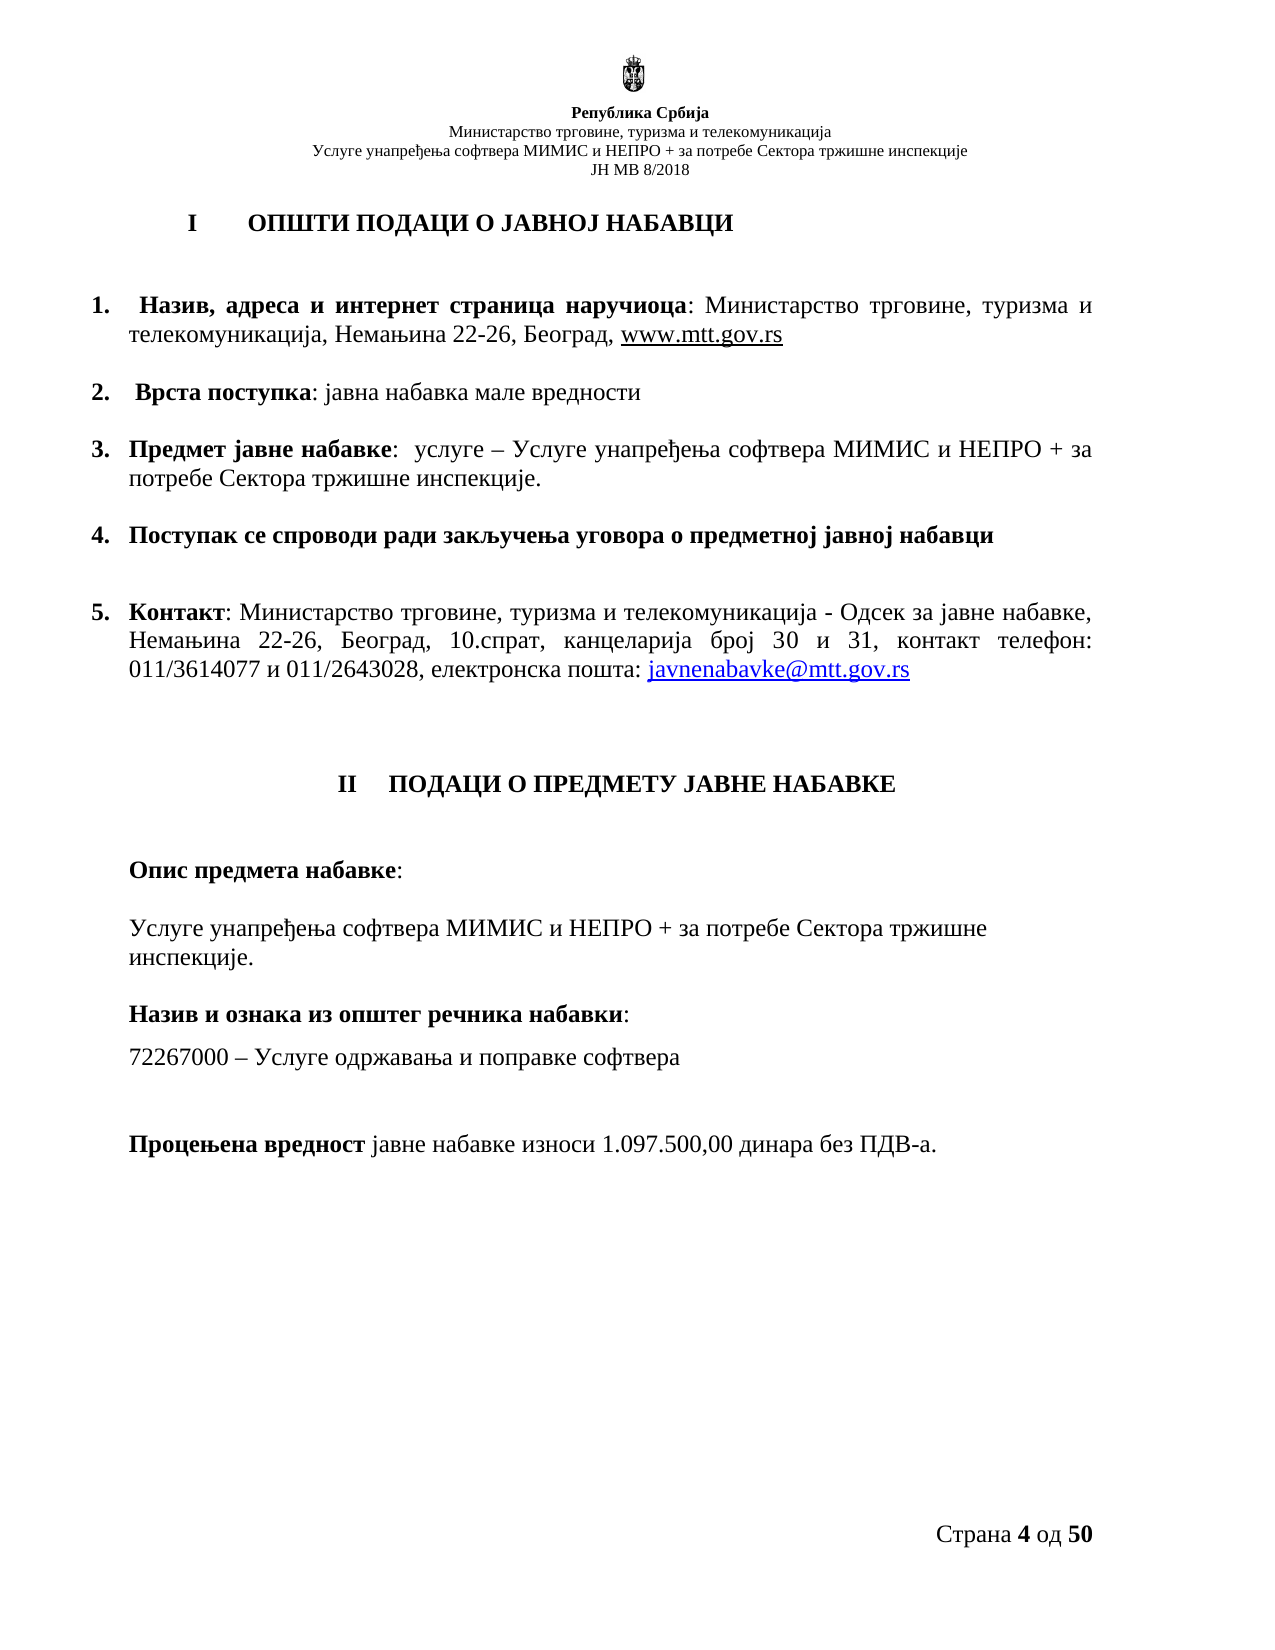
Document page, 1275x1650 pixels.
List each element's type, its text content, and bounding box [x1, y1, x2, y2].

text 72267000 – Услуге одржавања и поправке софтвера [128, 1042, 1093, 1071]
list Назив, адреса и интернет страница наручиоца: Министарство трговине, туризма и телекомуникација, Немањина 22-26, Београд, www.mtt.gov.rs [91, 290, 1093, 348]
text Процењена вредност јавне набавке износи 1.097.500,00 динара без ПДВ-а. [128, 1129, 1093, 1157]
text Услуге унапређења софтвера МИМИС и НЕПРО + за потребе Сектора тржишне инспекције. [128, 913, 1093, 971]
text II ПОДАЦИ О ПРЕДМЕТУ ЈАВНЕ НАБАВКЕ [262, 769, 1093, 798]
text Назив и ознака из општег речника набавки: [128, 999, 1093, 1028]
list Предмет јавне набавке: услуге – Услуге унапређења софтвера МИМИС и НЕПРО + за потребе Сектора тржишне инспекције. [91, 434, 1093, 492]
list Врста поступка: јавна набавка мале вредности [91, 377, 1093, 405]
list Поступак се спроводи ради закључења уговора о предметној јавној набавци [91, 520, 1093, 549]
text I ОПШТИ ПОДАЦИ О ЈАВНОЈ НАБАВЦИ [187, 208, 1093, 237]
list Контакт: Министарство трговине, туризма и телекомуникација - Одсек за јавне набавке, Немањина 22-26, Београд, 10.спрат, канцеларија број 30 и 31, контакт телефон: 011/3614077 и 011/2643028, електронска пошта: javnenabavke@mtt.gov.rs [91, 597, 1093, 683]
text Опис предмета набавке: [128, 856, 1093, 884]
